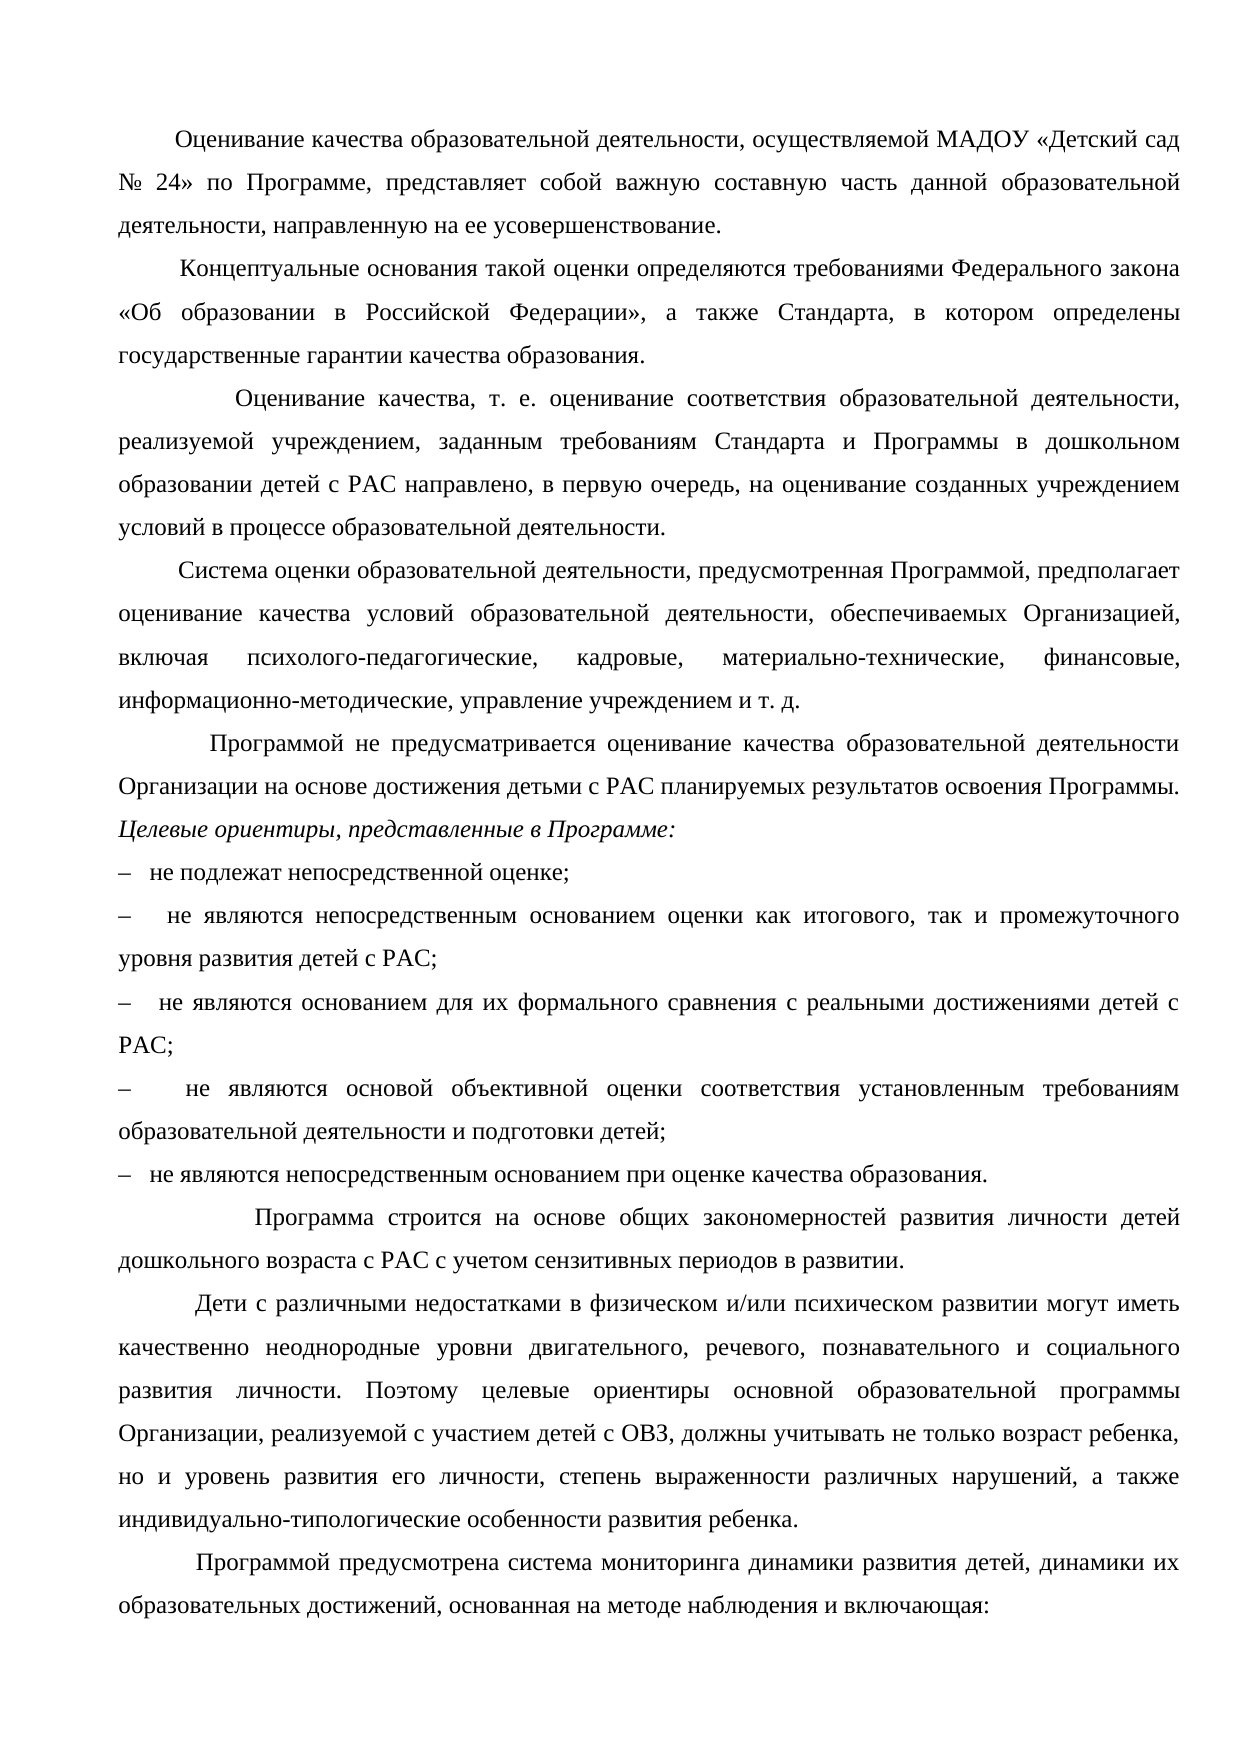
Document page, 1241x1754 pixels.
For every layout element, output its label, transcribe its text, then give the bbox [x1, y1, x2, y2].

text – не являются непосредственным основанием при оценке качества образования. [118, 1159, 1181, 1188]
text – не являются основанием для их формального сравнения с реальными достижениями детей с РАС; [118, 987, 1181, 1058]
text – не подлежат непосредственной оценке; [118, 857, 1181, 886]
text Программой не предусматривается оценивание качества образовательной деятельности Организации на основе достижения детьми с РАС планируемых результатов освоения Программы. [118, 728, 1181, 800]
text Система оценки образовательной деятельности, предусмотренная Программой, предполагает оценивание качества условий образовательной деятельности, обеспечиваемых Организацией, включая психолого-педагогические, кадровые, материально-технические, финансовые, информационно-методические, управление учреждением и т. д. [118, 555, 1181, 713]
text Целевые ориентиры, представленные в Программе: [118, 814, 1181, 843]
text Оценивание качества, т. е. оценивание соответствия образовательной деятельности, реализуемой учреждением, заданным требованиям Стандарта и Программы в дошкольном образовании детей с РАС направлено, в первую очередь, на оценивание созданных учреждением условий в процессе образовательной деятельности. [118, 383, 1181, 541]
text Программа строится на основе общих закономерностей развития личности детей дошкольного возраста с РАС с учетом сензитивных периодов в развитии. [118, 1202, 1181, 1274]
text Оценивание качества образовательной деятельности, осуществляемой МАДОУ «Детский сад № 24» по Программе, представляет собой важную составную часть данной образовательной деятельности, направленную на ее усовершенствование. [118, 124, 1181, 239]
text – не являются основой объективной оценки соответствия установленным требованиям образовательной деятельности и подготовки детей; [118, 1073, 1181, 1145]
text Дети с различными недостатками в физическом и/или психическом развитии могут иметь качественно неоднородные уровни двигательного, речевого, познавательного и социального развития личности. Поэтому целевые ориентиры основной образовательной программы Организации, реализуемой с участием детей с ОВЗ, должны учитывать не только возраст ребенка, но и уровень развития его личности, степень выраженности различных нарушений, а также индивидуально-типологические особенности развития ребенка. [118, 1288, 1181, 1533]
text – не являются непосредственным основанием оценки как итогового, так и промежуточного уровня развития детей с РАС; [118, 900, 1181, 972]
text Программой предусмотрена система мониторинга динамики развития детей, динамики их образовательных достижений, основанная на методе наблюдения и включающая: [118, 1547, 1181, 1619]
text Концептуальные основания такой оценки определяются требованиями Федерального закона «Об образовании в Российской Федерации», а также Стандарта, в котором определены государственные гарантии качества образования. [118, 253, 1181, 368]
